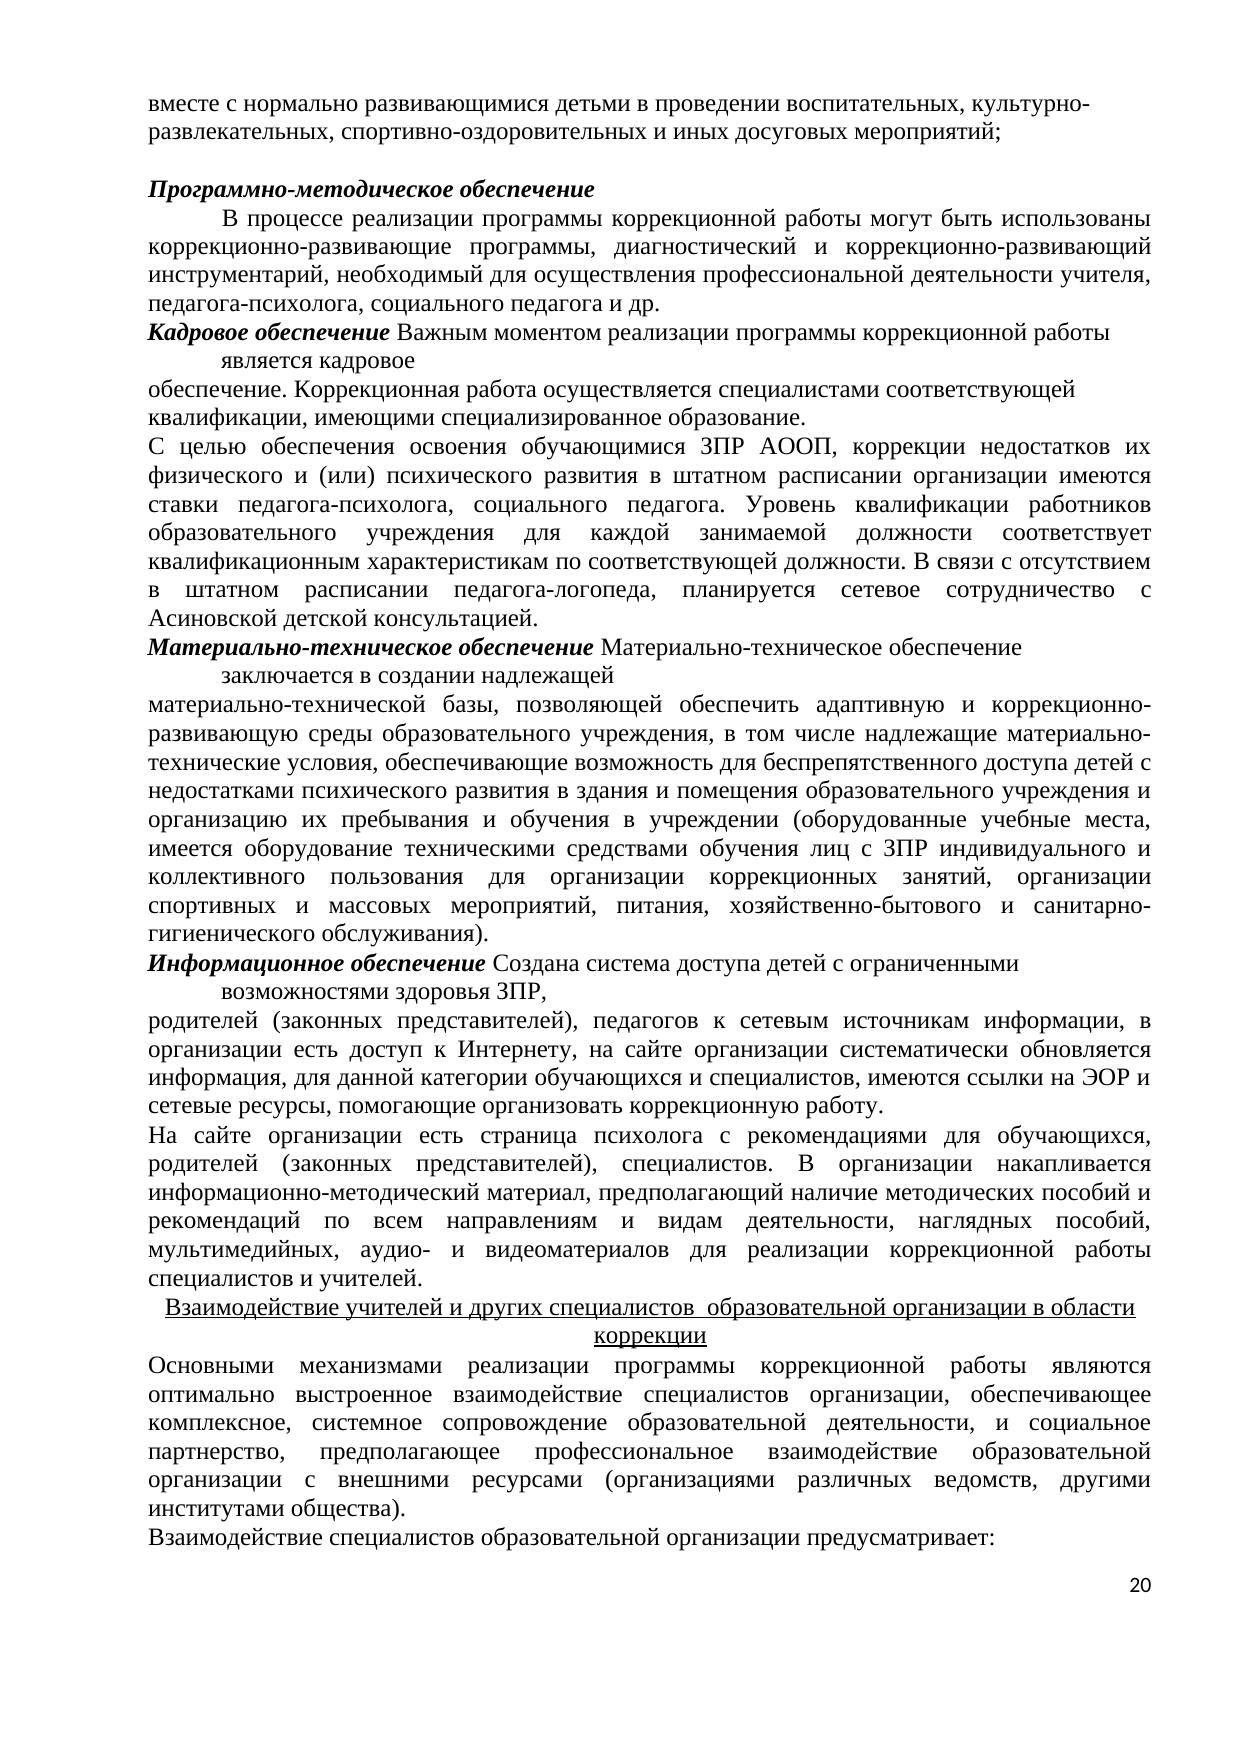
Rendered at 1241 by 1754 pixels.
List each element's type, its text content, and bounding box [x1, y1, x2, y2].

text родителей (законных представителей), педагогов к сетевым источникам информации, в организации есть доступ к Интернету, на сайте организации систематически обновляется информация, для данной категории обучающихся и специалистов, имеются ссылки на ЭОР и сетевые ресурсы, помогающие организовать коррекционную работу. [148, 1006, 1152, 1119]
list процессе реализации программы коррекционной работы могут быть использованы коррекционно-развивающие программы, диагностический и коррекционно-развивающий инструментарий, необходимый для осуществления профессиональной деятельности учителя, педагога-психолога, социального педагога и др. [148, 204, 1152, 316]
text Программно-методическое обеспечение [148, 174, 1152, 203]
text На сайте организации есть страница психолога с рекомендациями для обучающихся, родителей (законных представителей), специалистов. В организации накапливается информационно-методический материал, предполагающий наличие методических пособий и рекомендаций по всем направлениям и видам деятельности, наглядных пособий, мультимедийных, аудио- и видеоматериалов для реализации коррекционной работы специалистов и учителей. [148, 1120, 1152, 1291]
text обеспечение. Коррекционная работа осуществляется специалистами соответствующей квалификации, имеющими специализированное образование. [148, 375, 1152, 431]
text Кадровое обеспечение Важным моментом реализации программы коррекционной работы является кадровое [147, 318, 1152, 373]
text Взаимодействие учителей и других специалистов образовательной организации в области [164, 1292, 1152, 1320]
text Взаимодействие специалистов образовательной организации предусматривает: [148, 1522, 1152, 1551]
list целью обеспечения освоения обучающимися ЗПР АООП, коррекции недостатков их физического и (или) психического развития в штатном расписании организации имеются ставки педагога-психолога, социального педагога. Уровень квалификации работников образовательного учреждения для каждой занимаемой должности соответствует квалификационным характеристикам по соответствующей должности. В связи с отсутствием в штатном расписании педагога-логопеда, планируется сетевое сотрудничество с Асиновской детской консультацией. [148, 432, 1152, 632]
text Материально-техническое обеспечение Материально-техническое обеспечение заключается в создании надлежащей [147, 634, 1152, 689]
text 20 [1129, 1571, 1152, 1598]
text Основными механизмами реализации программы коррекционной работы являются оптимально выстроенное взаимодействие специалистов организации, обеспечивающее комплексное, системное сопровождение образовательной деятельности, и социальное партнерство, предполагающее профессиональное взаимодействие образовательной организации с внешними ресурсами (организациями различных ведомств, другими институтами общества). [148, 1350, 1152, 1522]
text коррекции [148, 1320, 1152, 1349]
text Информационное обеспечение Создана система доступа детей с ограниченными возможностями здоровья ЗПР, [147, 949, 1152, 1005]
text материально-технической базы, позволяющей обеспечить адаптивную и коррекционно-развивающую среды образовательного учреждения, в том числе надлежащие материально-технические условия, обеспечивающие возможность для беспрепятственного доступа детей с недостатками психического развития в здания и помещения образовательного учреждения и организацию их пребывания и обучения в учреждении (оборудованные учебные места, имеется оборудование техническими средствами обучения лиц с ЗПР индивидуального и коллективного пользования для организации коррекционных занятий, организации спортивных и массовых мероприятий, питания, хозяйственно-бытового и санитарно-гигиенического обслуживания). [148, 690, 1152, 947]
text вместе с нормально развивающимися детьми в проведении воспитательных, культурно-развлекательных, спортивно-оздоровительных и иных досуговых мероприятий; [148, 89, 1152, 145]
